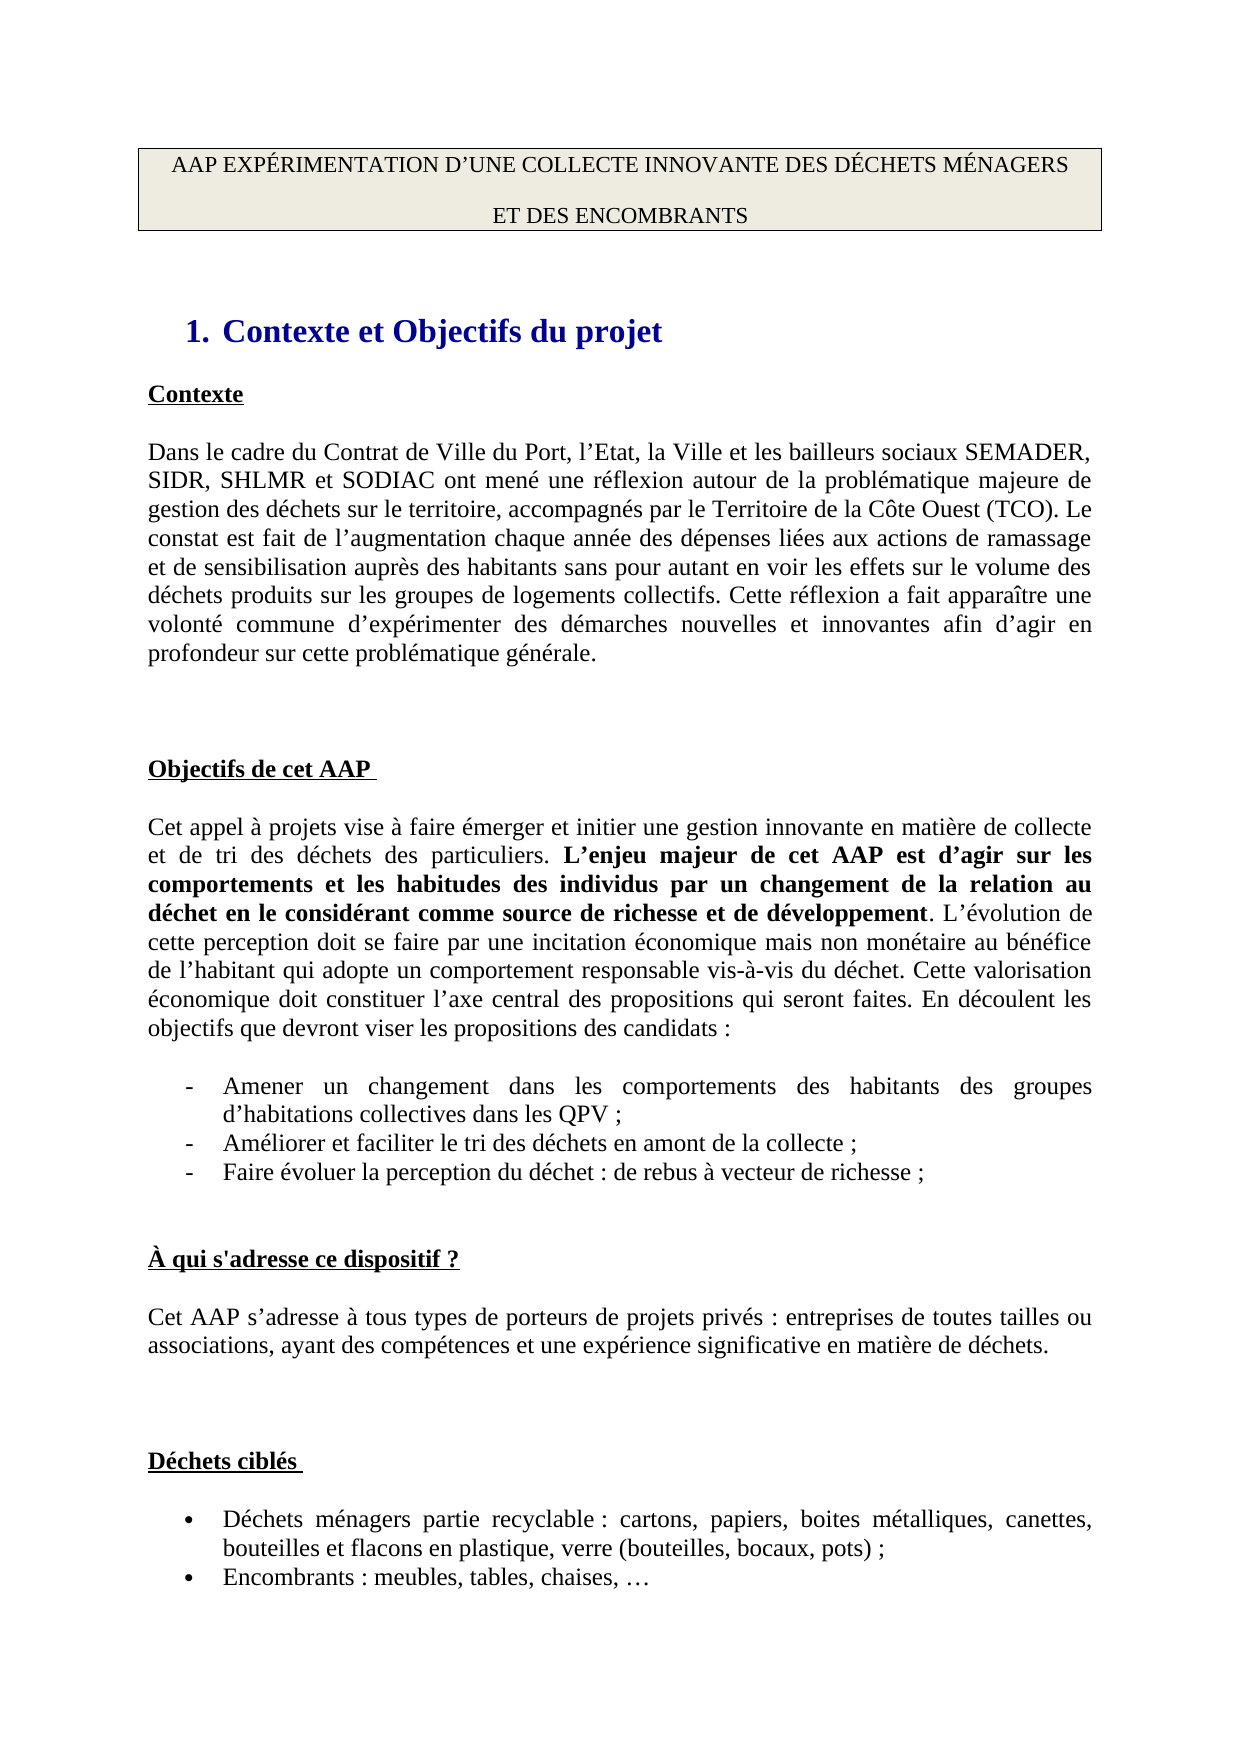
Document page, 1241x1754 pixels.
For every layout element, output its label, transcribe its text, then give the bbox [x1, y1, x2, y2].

list Faire évoluer la perception du déchet : de rebus à vecteur de richesse ; [185, 1157, 1093, 1186]
text Contexte [148, 379, 1093, 407]
text AAP EXPÉRIMENTATION D’UNE COLLECTE INNOVANTE DES DÉCHETS MÉNAGERS [139, 149, 1101, 177]
text Cet AAP s’adresse à tous types de porteurs de projets privés : entreprises de toutes tailles ou associations, ayant des compétences et une expérience significative en matière de déchets. [148, 1302, 1093, 1359]
text Cet appel à projets vise à faire émerger et initier une gestion innovante en matière de collecte et de tri des déchets des particuliers. L’enjeu majeur de cet AAP est d’agir sur les comportements et les habitudes des individus par un changement de la relation au déchet en le considérant comme source de richesse et de développement. L’évolution de cette perception doit se faire par une incitation économique mais non monétaire au bénéfice de l’habitant qui adopte un comportement responsable vis-à-vis du déchet. Cette valorisation économique doit constituer l’axe central des propositions qui seront faites. En découlent les objectifs que devront viser les propositions des candidats : [148, 812, 1093, 1042]
text Dans le cadre du Contrat de Ville du Port, l’Etat, la Ville et les bailleurs sociaux SEMADER, SIDR, SHLMR et SODIAC ont mené une réflexion autour de la problématique majeure de gestion des déchets sur le territoire, accompagnés par le Territoire de la Côte Ouest (TCO). Le constat est fait de l’augmentation chaque année des dépenses liées aux actions de ramassage et de sensibilisation auprès des habitants sans pour autant en voir les effets sur le volume des déchets produits sur les groupes de logements collectifs. Cette réflexion a fait apparaître une volonté commune d’expérimenter des démarches nouvelles et innovantes afin d’agir en profondeur sur cette problématique générale. [148, 437, 1093, 667]
text Objectifs de cet AAP [148, 754, 1093, 782]
text Déchets ciblés [148, 1446, 1093, 1475]
list Contexte et Objectifs du projet [185, 311, 1093, 349]
list Amener un changement dans les comportements des habitants des groupes d’habitations collectives dans les QPV ; [185, 1071, 1093, 1128]
text ET DES ENCOMBRANTS [139, 199, 1101, 230]
list Améliorer et faciliter le tri des déchets en amont de la collecte ; [185, 1128, 1093, 1157]
list Déchets ménagers partie recyclable : cartons, papiers, boites métalliques, canettes, bouteilles et flacons en plastique, verre (bouteilles, bocaux, pots) ; [185, 1504, 1093, 1562]
list Encombrants : meubles, tables, chaises, … [185, 1562, 1093, 1590]
text À qui s'adresse ce dispositif ? [148, 1244, 1093, 1272]
